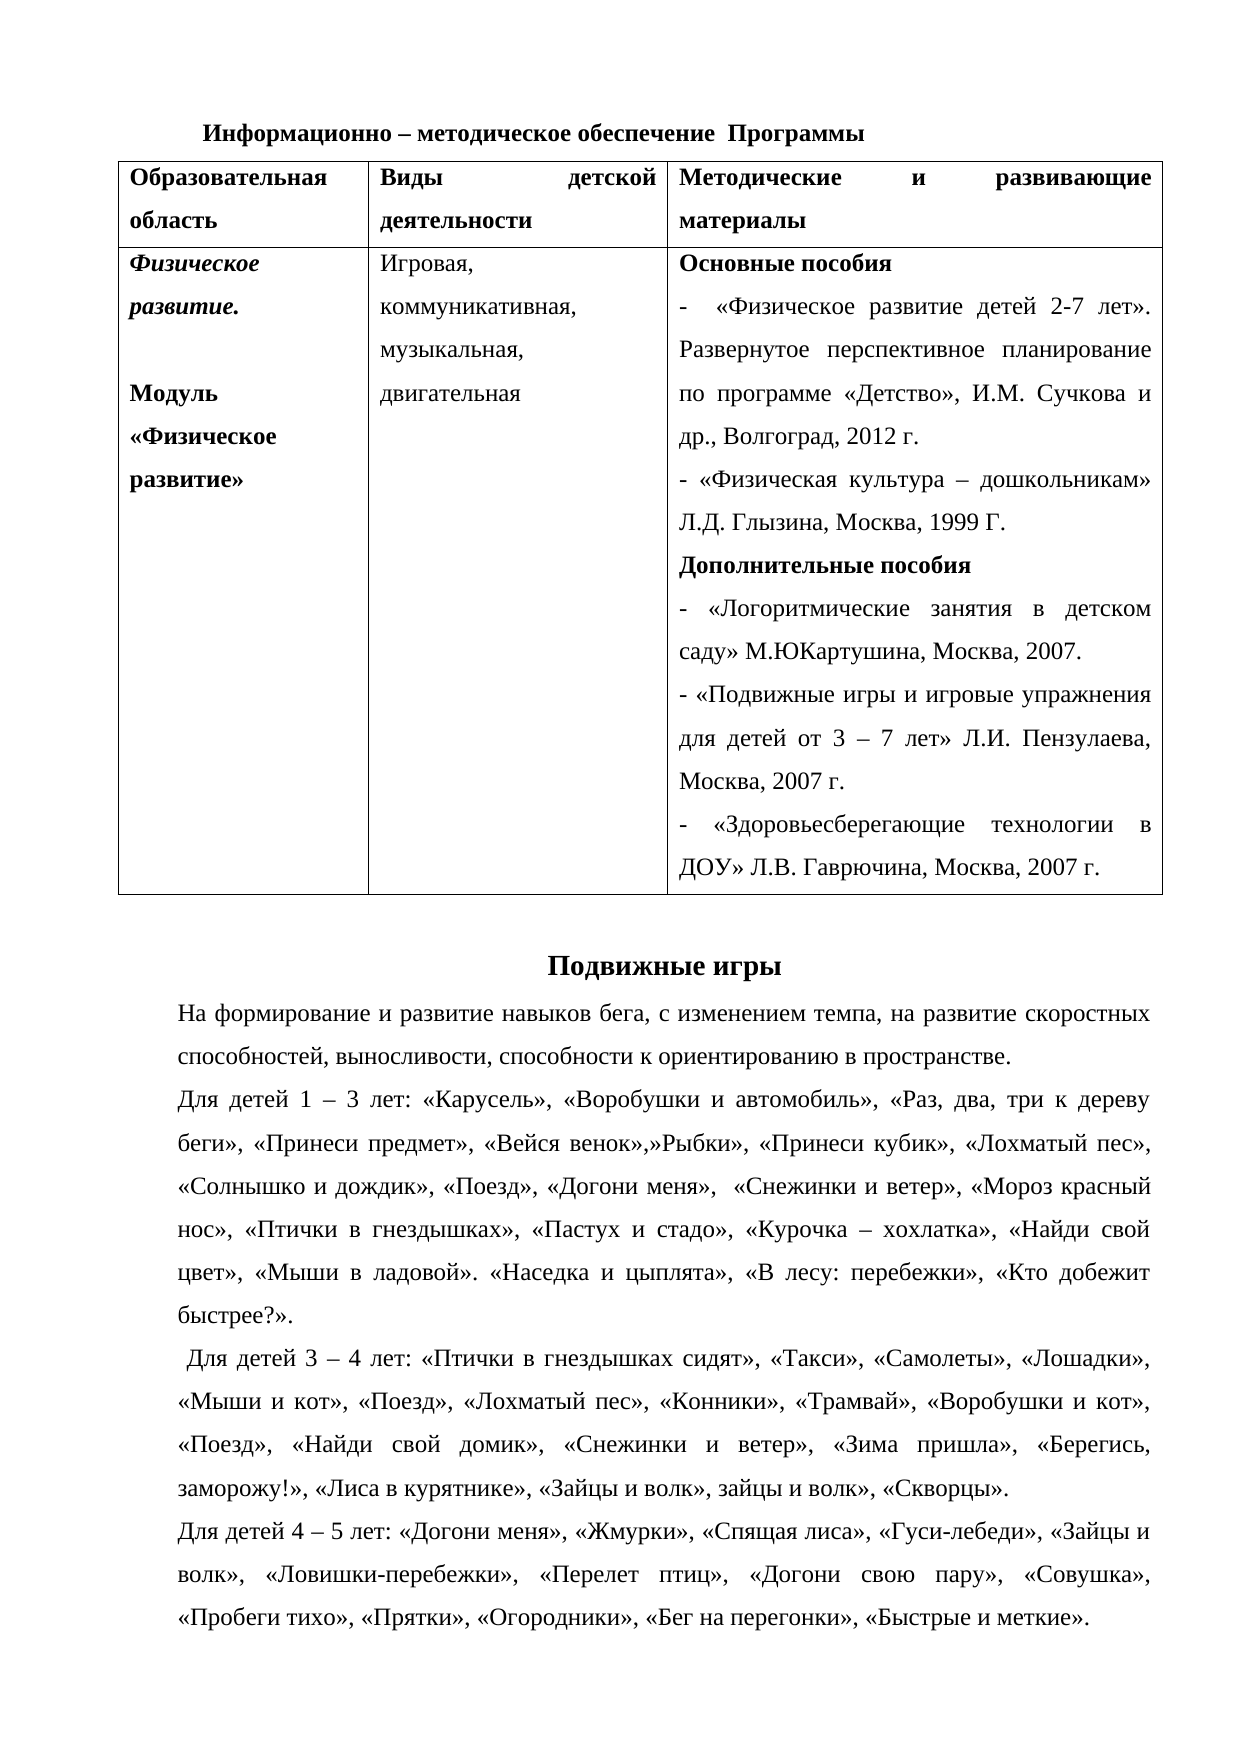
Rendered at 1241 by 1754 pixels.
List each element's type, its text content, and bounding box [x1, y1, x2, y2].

text Для детей 3 – 4 лет: «Птички в гнездышках сидят», «Такси», «Самолеты», «Лошадки», «Мыши и кот», «Поезд», «Лохматый пес», «Конники», «Трамвай», «Воробушки и кот», «Поезд», «Найди свой домик», «Снежинки и ветер», «Зима пришла», «Берегись, заморожу!», «Лиса в курятнике», «Зайцы и волк», зайцы и волк», «Скворцы». [177, 1343, 1152, 1501]
table_header Методические и развивающие материалы [668, 162, 1162, 247]
table_cell Игровая, коммуникативная, музыкальная, двигательная [369, 248, 667, 894]
text Подвижные игры [177, 948, 1152, 982]
text Для детей 1 – 3 лет: «Карусель», «Воробушки и автомобиль», «Раз, два, три к дереву беги», «Принеси предмет», «Вейся венок»,»Рыбки», «Принеси кубик», «Лохматый пес», «Солнышко и дождик», «Поезд», «Догони меня», «Снежинки и ветер», «Мороз красный нос», «Птички в гнездышках», «Пастух и стадо», «Курочка – хохлатка», «Найди свой цвет», «Мыши в ладовой». «Наседка и цыплята», «В лесу: перебежки», «Кто добежит быстрее?». [177, 1084, 1152, 1329]
table_header Виды детской деятельности [369, 162, 667, 247]
table_cell Основные пособия - «Физическое развитие детей 2-7 лет». Развернутое перспективное планирование по программе «Детство», И.М. Сучкова и др., Волгоград, 2012 г. - «Физическая культура – дошкольникам» Л.Д. Глызина, Москва, 1999 Г. Дополнительные пособия - «Логоритмические занятия в детском саду» М.ЮКартушина, Москва, 2007. - «Подвижные игры и игровые упражнения для детей от 3 – 7 лет» Л.И. Пензулаева, Москва, 2007 г. - «Здоровьесберегающие технологии в ДОУ» Л.В. Гаврючина, Москва, 2007 г. [668, 248, 1162, 894]
text Информационно – методическое обеспечение Программы [177, 118, 1152, 147]
text Для детей 4 – 5 лет: «Догони меня», «Жмурки», «Спящая лиса», «Гуси-лебеди», «Зайцы и волк», «Ловишки-перебежки», «Перелет птиц», «Догони свою пару», «Совушка», «Пробеги тихо», «Прятки», «Огородники», «Бег на перегонки», «Быстрые и меткие». [177, 1516, 1152, 1631]
text На формирование и развитие навыков бега, с изменением темпа, на развитие скоростных способностей, выносливости, способности к ориентированию в пространстве. [177, 998, 1152, 1070]
table_cell Физическое развитие. Модуль «Физическое развитие» [119, 248, 368, 894]
table_header Образовательная область [119, 162, 368, 247]
